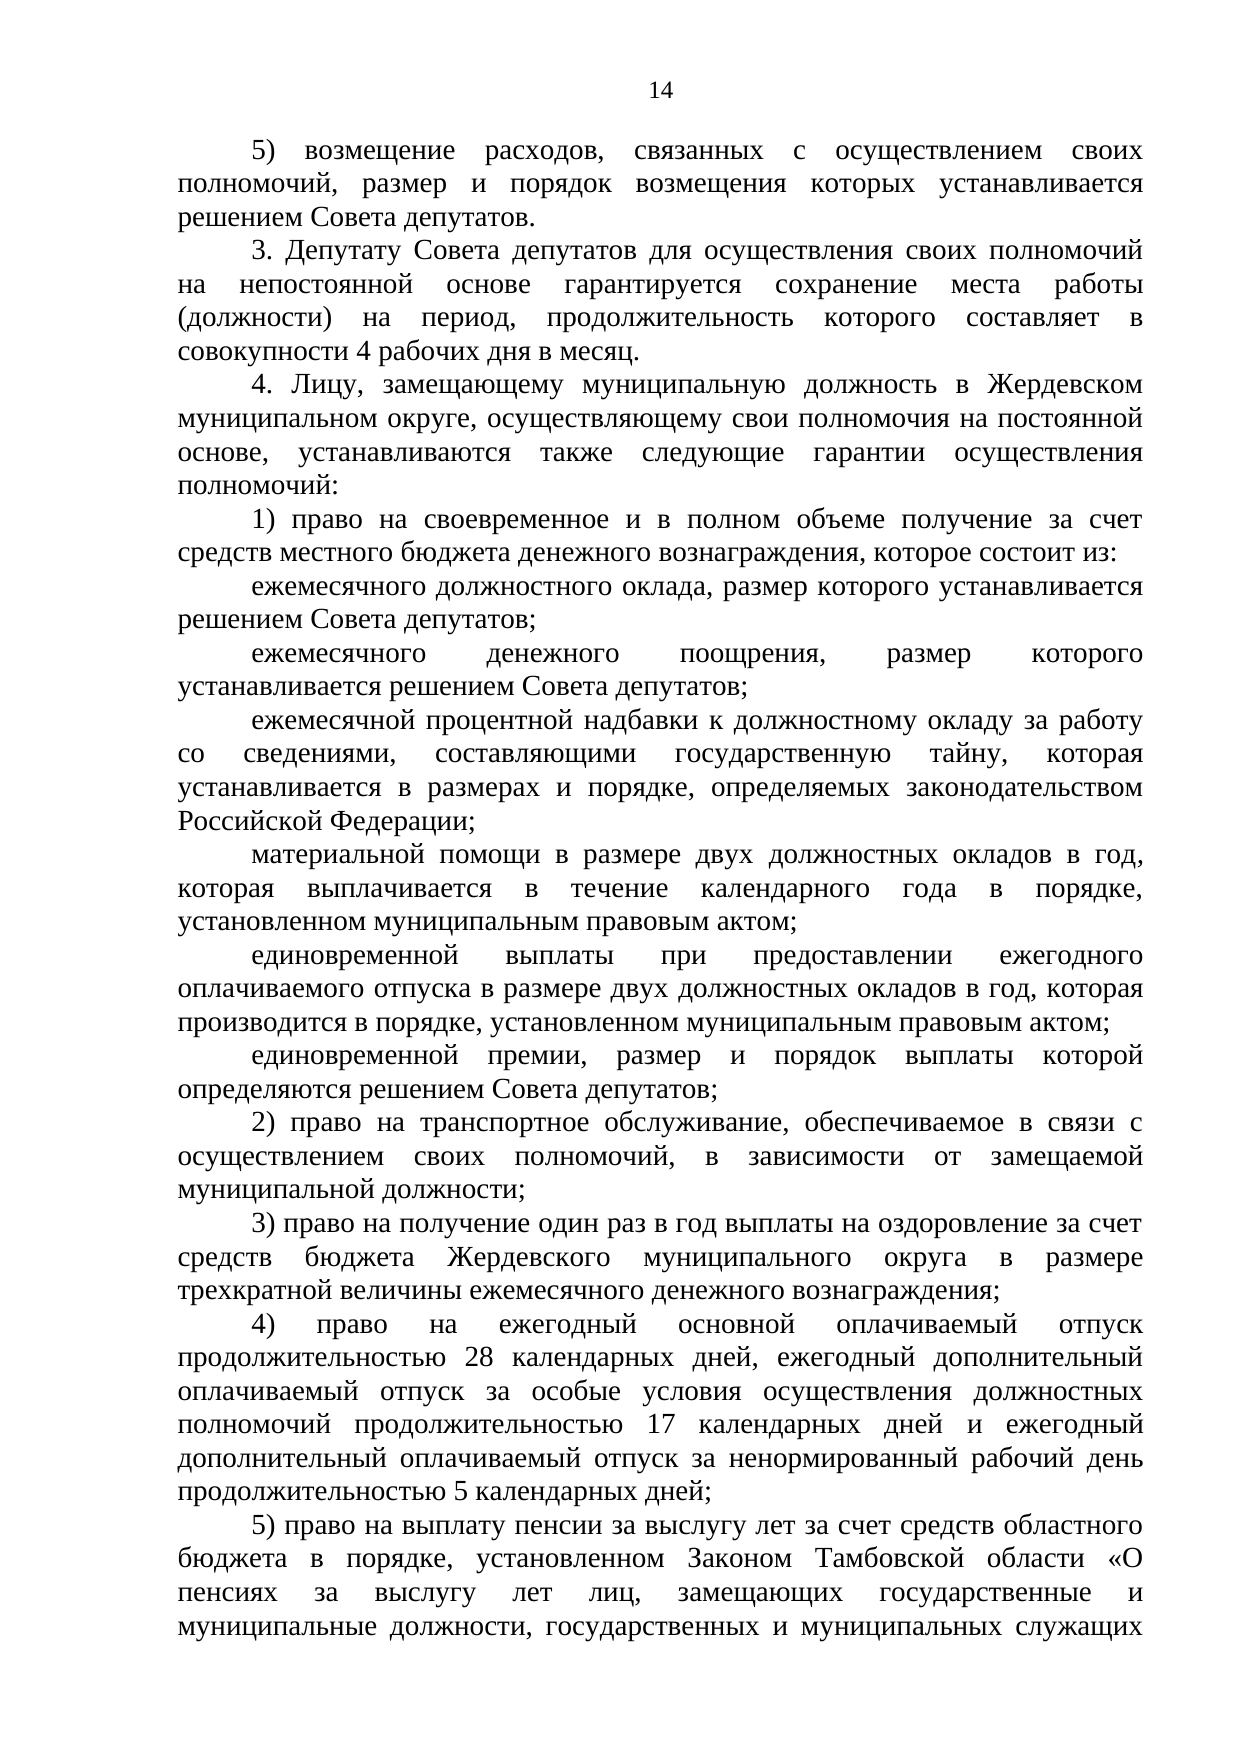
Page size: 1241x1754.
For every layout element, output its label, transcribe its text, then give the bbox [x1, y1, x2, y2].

text 3) право на получение один раз в год выплаты на оздоровление за счет средств бюджета Жердевского муниципального округа в размере трехкратной величины ежемесячного денежного вознаграждения; [177, 1205, 1144, 1306]
text 2) право на транспортное обслуживание, обеспечиваемое в связи с осуществлением своих полномочий, в зависимости от замещаемой муниципальной должности; [177, 1104, 1144, 1205]
text 5) возмещение расходов, связанных с осуществлением своих полномочий, размер и порядок возмещения которых устанавливается решением Совета депутатов. [177, 132, 1144, 232]
text 1) право на своевременное и в полном объеме получение за счет средств местного бюджета денежного вознаграждения, которое состоит из: [177, 501, 1144, 568]
text 4) право на ежегодный основной оплачиваемый отпуск продолжительностью 28 календарных дней, ежегодный дополнительный оплачиваемый отпуск за особые условия осуществления должностных полномочий продолжительностью 17 календарных дней и ежегодный дополнительный оплачиваемый отпуск за ненормированный рабочий день продолжительностью 5 календарных дней; [177, 1306, 1144, 1507]
text ежемесячного должностного оклада, размер которого устанавливается решением Совета депутатов; [177, 568, 1144, 635]
text единовременной выплаты при предоставлении ежегодного оплачиваемого отпуска в размере двух должностных окладов в год, которая производится в порядке, установленном муниципальным правовым актом; [177, 937, 1144, 1037]
text ежемесячной процентной надбавки к должностному окладу за работу со сведениями, составляющими государственную тайну, которая устанавливается в размерах и порядке, определяемых законодательством Российской Федерации; [177, 702, 1144, 836]
text ежемесячного денежного поощрения, размер которого устанавливается решением Совета депутатов; [177, 635, 1144, 702]
text 4. Лицу, замещающему муниципальную должность в Жердевском муниципальном округе, осуществляющему свои полномочия на постоянной основе, устанавливаются также следующие гарантии осуществления полномочий: [177, 367, 1144, 501]
text 3. Депутату Совета депутатов для осуществления своих полномочий на непостоянной основе гарантируется сохранение места работы (должности) на период, продолжительность которого составляет в совокупности 4 рабочих дня в месяц. [177, 232, 1144, 367]
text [177, 1507, 1144, 1641]
text материальной помощи в размере двух должностных окладов в год, которая выплачивается в течение календарного года в порядке, установленном муниципальным правовым актом; [177, 836, 1144, 937]
text единовременной премии, размер и порядок выплаты которой определяются решением Совета депутатов; [177, 1037, 1144, 1104]
